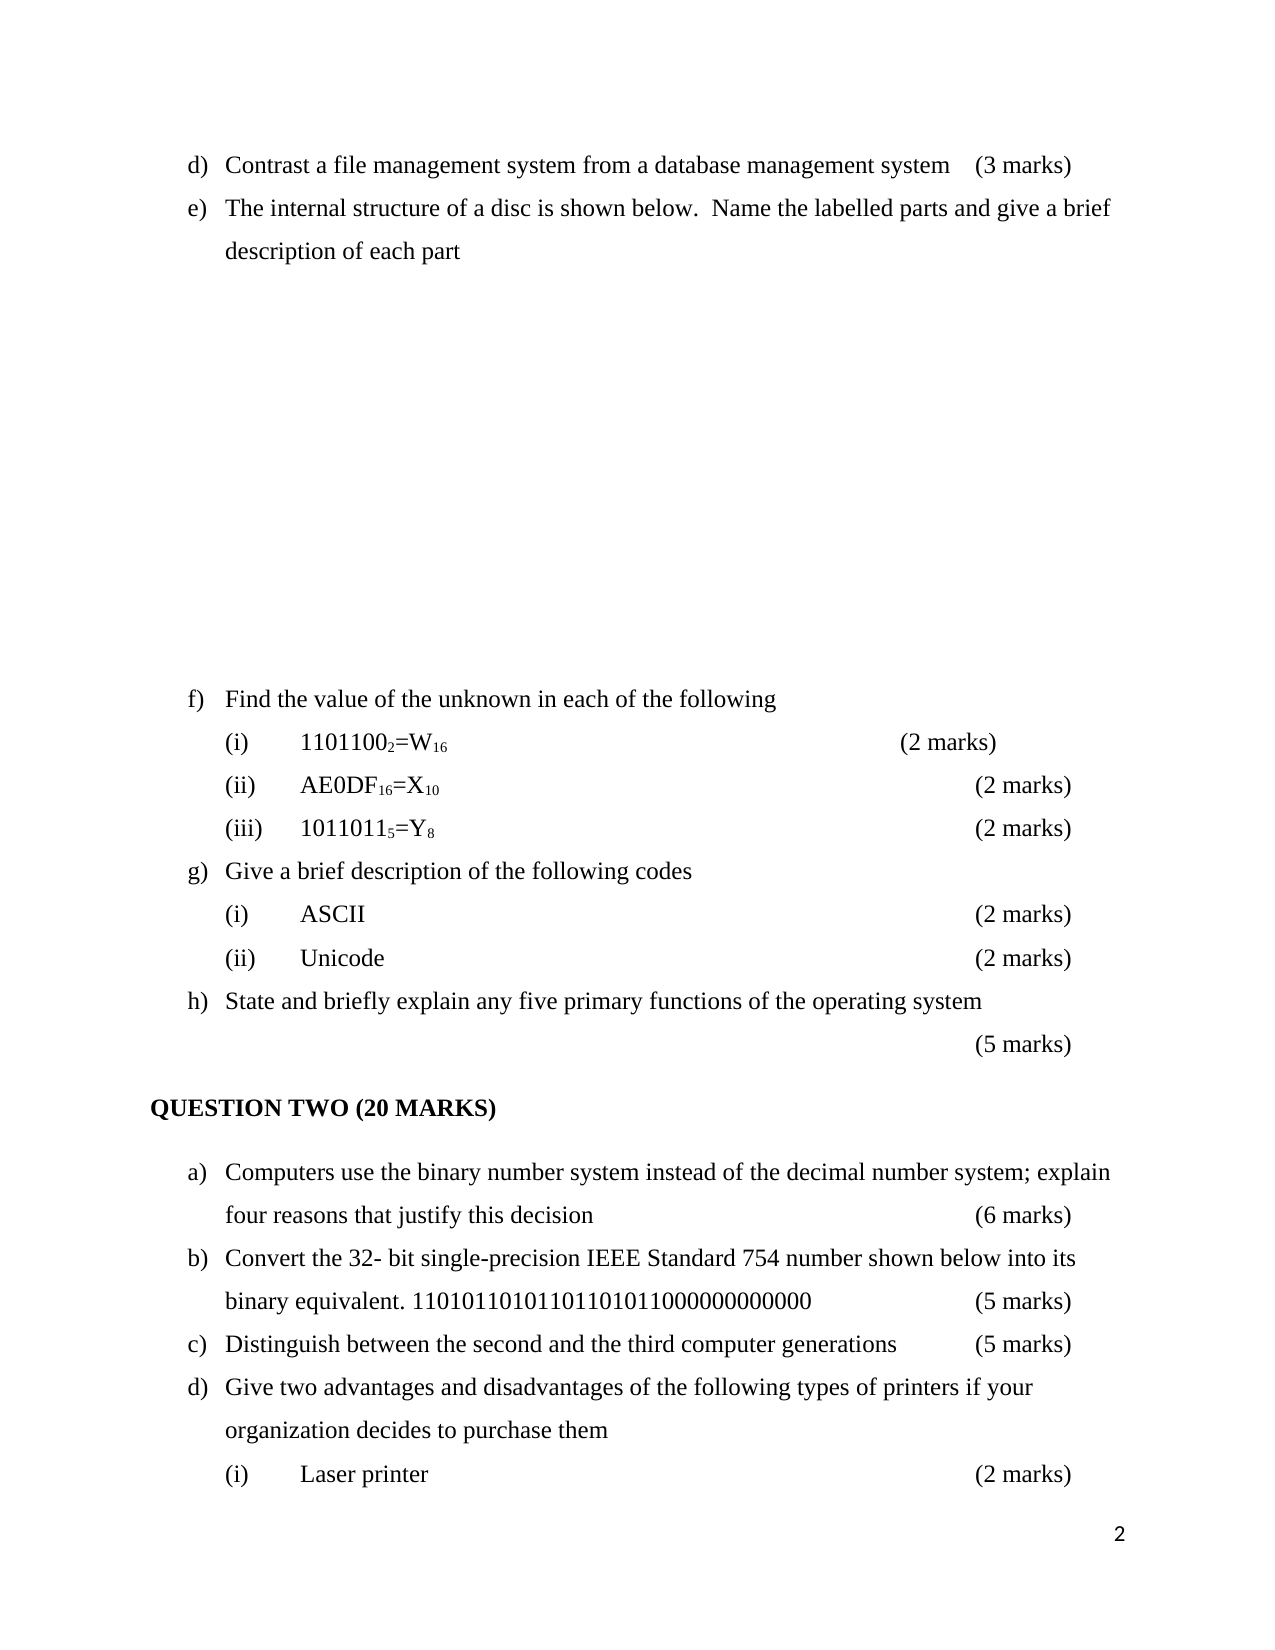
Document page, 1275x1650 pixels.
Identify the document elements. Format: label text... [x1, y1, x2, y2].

list Give a brief description of the following codes [187, 856, 1125, 885]
list AE0DF16=X10 (2 marks) [225, 770, 1125, 799]
list Unicode (2 marks) [225, 943, 1125, 971]
list Give two advantages and disadvantages of the following types of printers if your organization decides to purchase them [187, 1372, 1125, 1444]
list Distinguish between the second and the third computer generations (5 marks) [187, 1329, 1125, 1358]
list 11011002=W16 (2 marks) [225, 727, 1125, 756]
list Contrast a file management system from a database management system (3 marks) [187, 150, 1125, 179]
list ASCII (2 marks) [225, 899, 1125, 928]
list Computers use the binary number system instead of the decimal number system; explain four reasons that justify this decision (6 marks) [187, 1157, 1125, 1229]
list 10110115=Y8 (2 marks) [225, 813, 1125, 842]
list (5 marks) [900, 1029, 1125, 1058]
list The internal structure of a disc is shown below. Name the labelled parts and give a brief description of each part [187, 193, 1125, 265]
list Find the value of the unknown in each of the following [187, 684, 1125, 713]
list Laser printer (2 marks) [225, 1459, 1125, 1487]
list State and briefly explain any five primary functions of the operating system [187, 986, 1125, 1014]
text QUESTION TWO (20 MARKS) [150, 1093, 1125, 1122]
list Convert the 32- bit single-precision IEEE Standard 754 number shown below into its binary equivalent. 11010110101101101011000000000000 (5 marks) [187, 1243, 1125, 1315]
